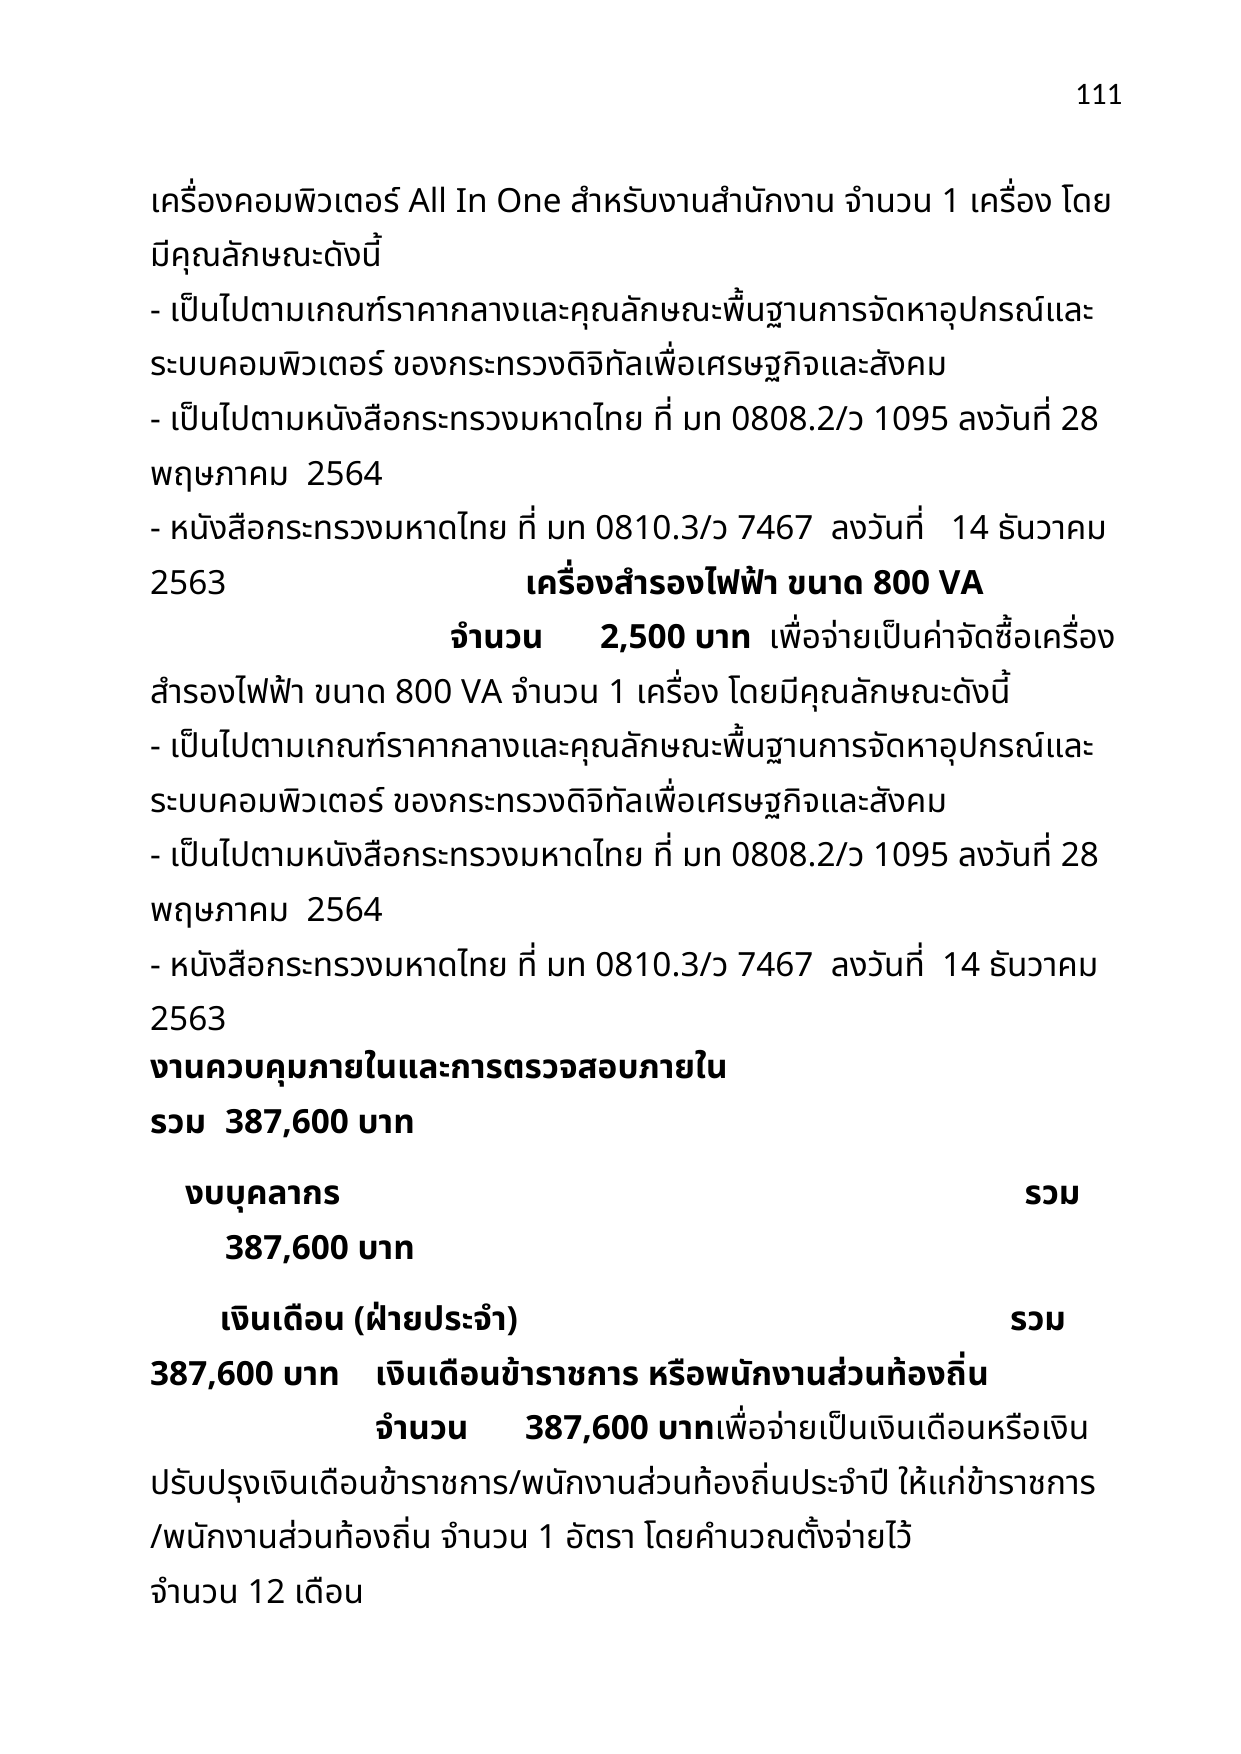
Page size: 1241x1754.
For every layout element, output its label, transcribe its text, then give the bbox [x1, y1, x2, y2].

text - เป็นไปตามเกณฑ์ราคากลางและคุณลักษณะพื้นฐานการจัดหาอุปกรณ์และระบบคอมพิวเตอร์ ของกระทรวงดิจิทัลเพื่อเศรษฐกิจและสังคม [150, 286, 1122, 391]
text - หนังสือกระทรวงมหาดไทย ที่ มท 0810.3/ว 7467 ลงวันที่ 14 ธันวาคม 2563 [150, 940, 1122, 1040]
text - หนังสือกระทรวงมหาดไทย ที่ มท 0810.3/ว 7467 ลงวันที่ 14 ธันวาคม 2563 เครื่องสำรองไฟฟ้า ขนาด 800 VA จำนวน 2,500 บาท เพื่อจ่ายเป็นค่าจัดซื้อเครื่องสำรองไฟฟ้า ขนาด 800 VA จำนวน 1 เครื่อง โดยมีคุณลักษณะดังนี้ [150, 504, 1122, 718]
text - เป็นไปตามหนังสือกระทรวงมหาดไทย ที่ มท 0808.2/ว 1095 ลงวันที่ 28 พฤษภาคม 2564 [150, 395, 1122, 500]
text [150, 177, 1122, 282]
text - เป็นไปตามหนังสือกระทรวงมหาดไทย ที่ มท 0808.2/ว 1095 ลงวันที่ 28 พฤษภาคม 2564 [150, 831, 1122, 936]
text งบบุคลากร รวม 387,600 บาท [150, 1169, 1122, 1274]
text - เป็นไปตามเกณฑ์ราคากลางและคุณลักษณะพื้นฐานการจัดหาอุปกรณ์และระบบคอมพิวเตอร์ ของกระทรวงดิจิทัลเพื่อเศรษฐกิจและสังคม [150, 722, 1122, 827]
text เงินเดือน (ฝ่ายประจำ) รวม 387,600 บาท เงินเดือนข้าราชการ หรือพนักงานส่วนท้องถิ่น จำนวน 387,600 บาทเพื่อจ่ายเป็นเงินเดือนหรือเงินปรับปรุงเงินเดือนข้าราชการ/พนักงานส่วนท้องถิ่นประจำปี ให้แก่ข้าราชการ /พนักงานส่วนท้องถิ่น จำนวน 1 อัตรา โดยคำนวณตั้งจ่ายไว้จำนวน 12 เดือน [150, 1295, 1122, 1618]
text งานควบคุมภายในและการตรวจสอบภายใน รวม 387,600 บาท [150, 1043, 1122, 1148]
